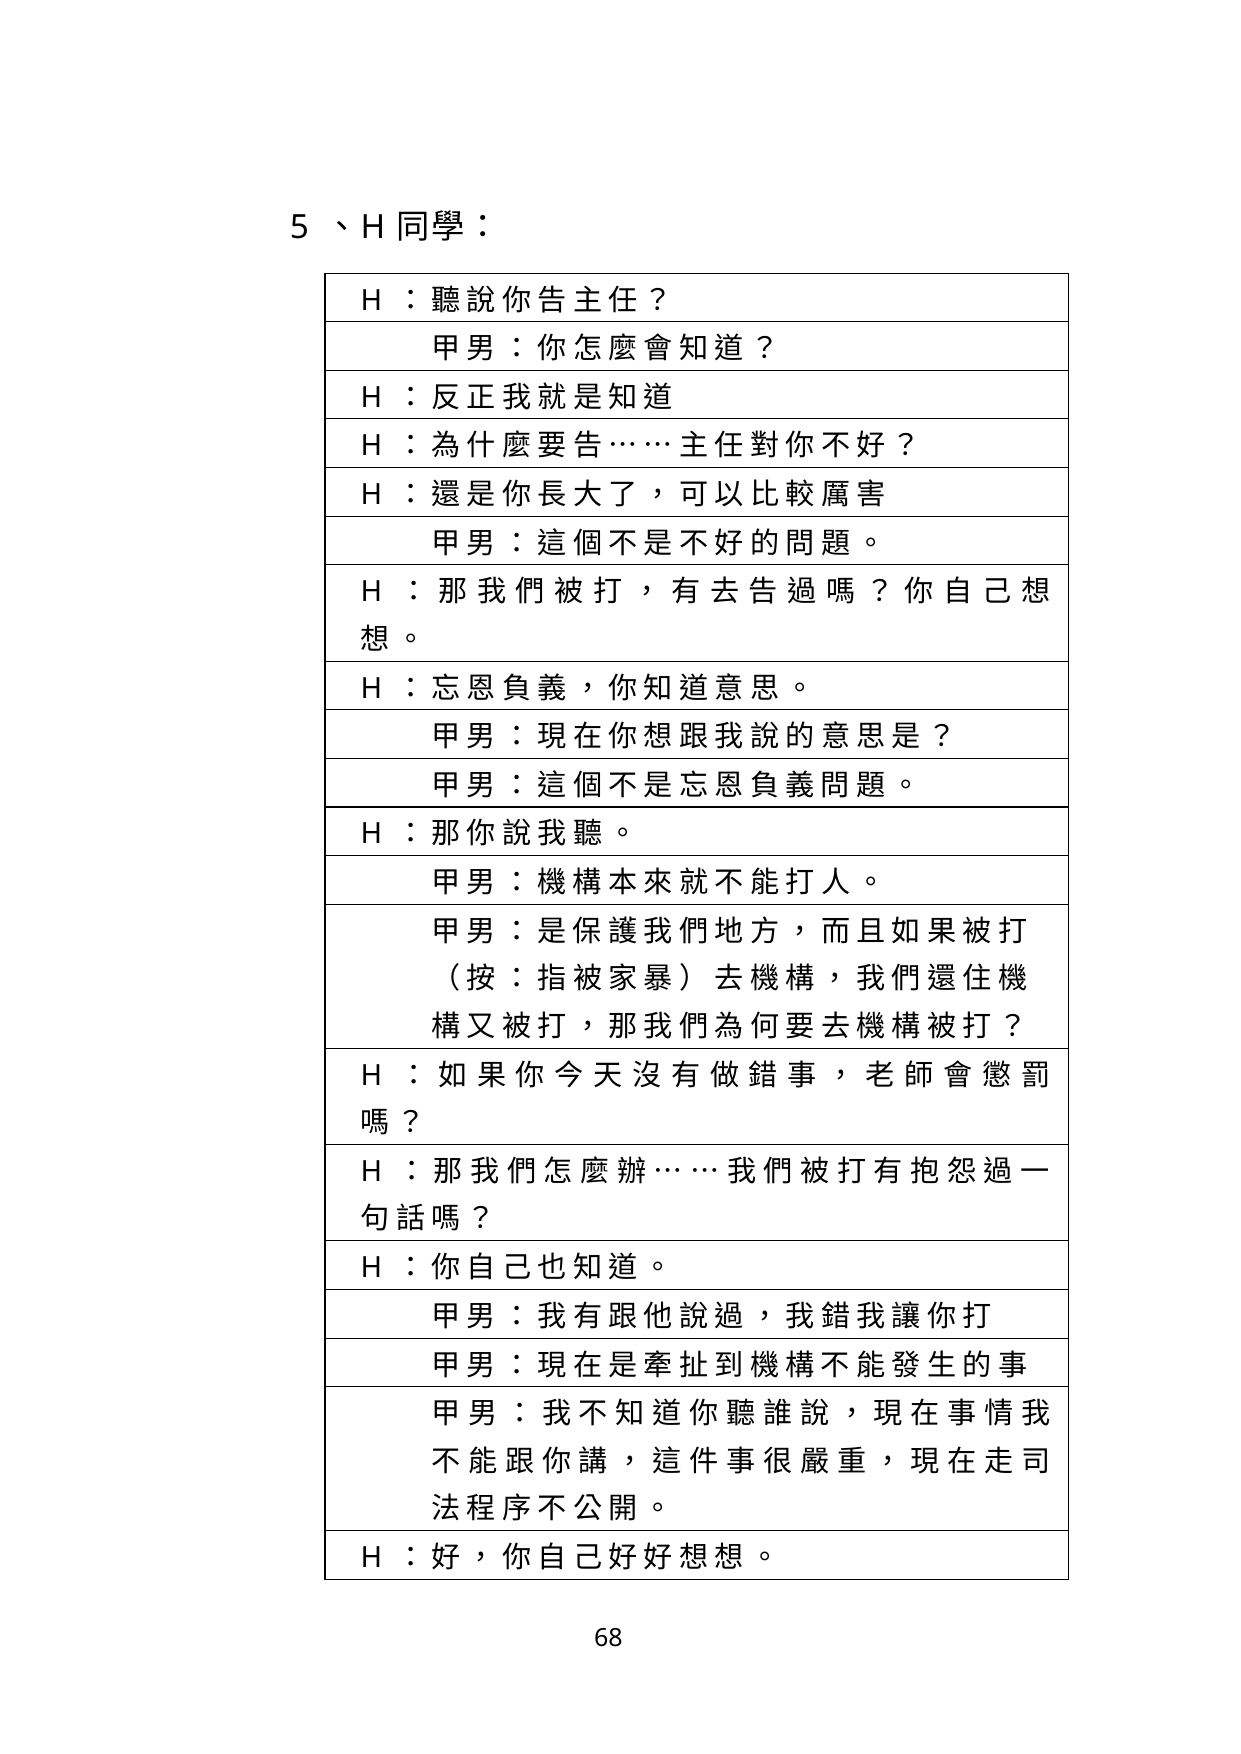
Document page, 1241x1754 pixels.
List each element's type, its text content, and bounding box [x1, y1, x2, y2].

table_cell H：好，你自己好好想想。 [326, 1531, 1068, 1578]
table_cell H：你自己也知道。 [326, 1241, 1068, 1289]
subtitle H同學： [272, 177, 1069, 272]
table_cell 甲男：這個不是忘恩負義問題。 [326, 759, 1068, 806]
table_cell H：那你說我聽。 [326, 808, 1068, 855]
table_cell 甲男：是保護我們地方，而且如果被打（按：指被家暴）去機構，我們還住機構又被打，那我們為何要去機構被打？ [326, 905, 1068, 1048]
table_cell H：那我們怎麼辦……我們被打有抱怨過一句話嗎？ [326, 1145, 1068, 1240]
table_cell 甲男：機構本來就不能打人。 [326, 856, 1068, 904]
table_cell 甲男：現在你想跟我說的意思是？ [326, 710, 1068, 758]
table_cell H：反正我就是知道 [326, 371, 1068, 418]
table_cell 甲男：你怎麼會知道？ [326, 322, 1068, 370]
table_cell 甲男：我有跟他說過，我錯我讓你打 [326, 1290, 1068, 1337]
table_cell H：那我們被打，有去告過嗎？你自己想想。 [326, 565, 1068, 661]
table_cell H：如果你今天沒有做錯事，老師會懲罰嗎？ [326, 1049, 1068, 1144]
table_cell H：還是你長大了，可以比較厲害 [326, 468, 1068, 516]
table_header H：聽說你告主任？ [326, 274, 1068, 321]
table_cell 甲男：這個不是不好的問題。 [326, 517, 1068, 564]
table_cell 甲男：我不知道你聽誰說，現在事情我不能跟你講，這件事很嚴重，現在走司法程序不公開。 [326, 1387, 1068, 1530]
table_cell 甲男：現在是牽扯到機構不能發生的事 [326, 1339, 1068, 1386]
table_cell H：忘恩負義，你知道意思。 [326, 662, 1068, 709]
table_cell H：為什麼要告……主任對你不好？ [326, 419, 1068, 467]
